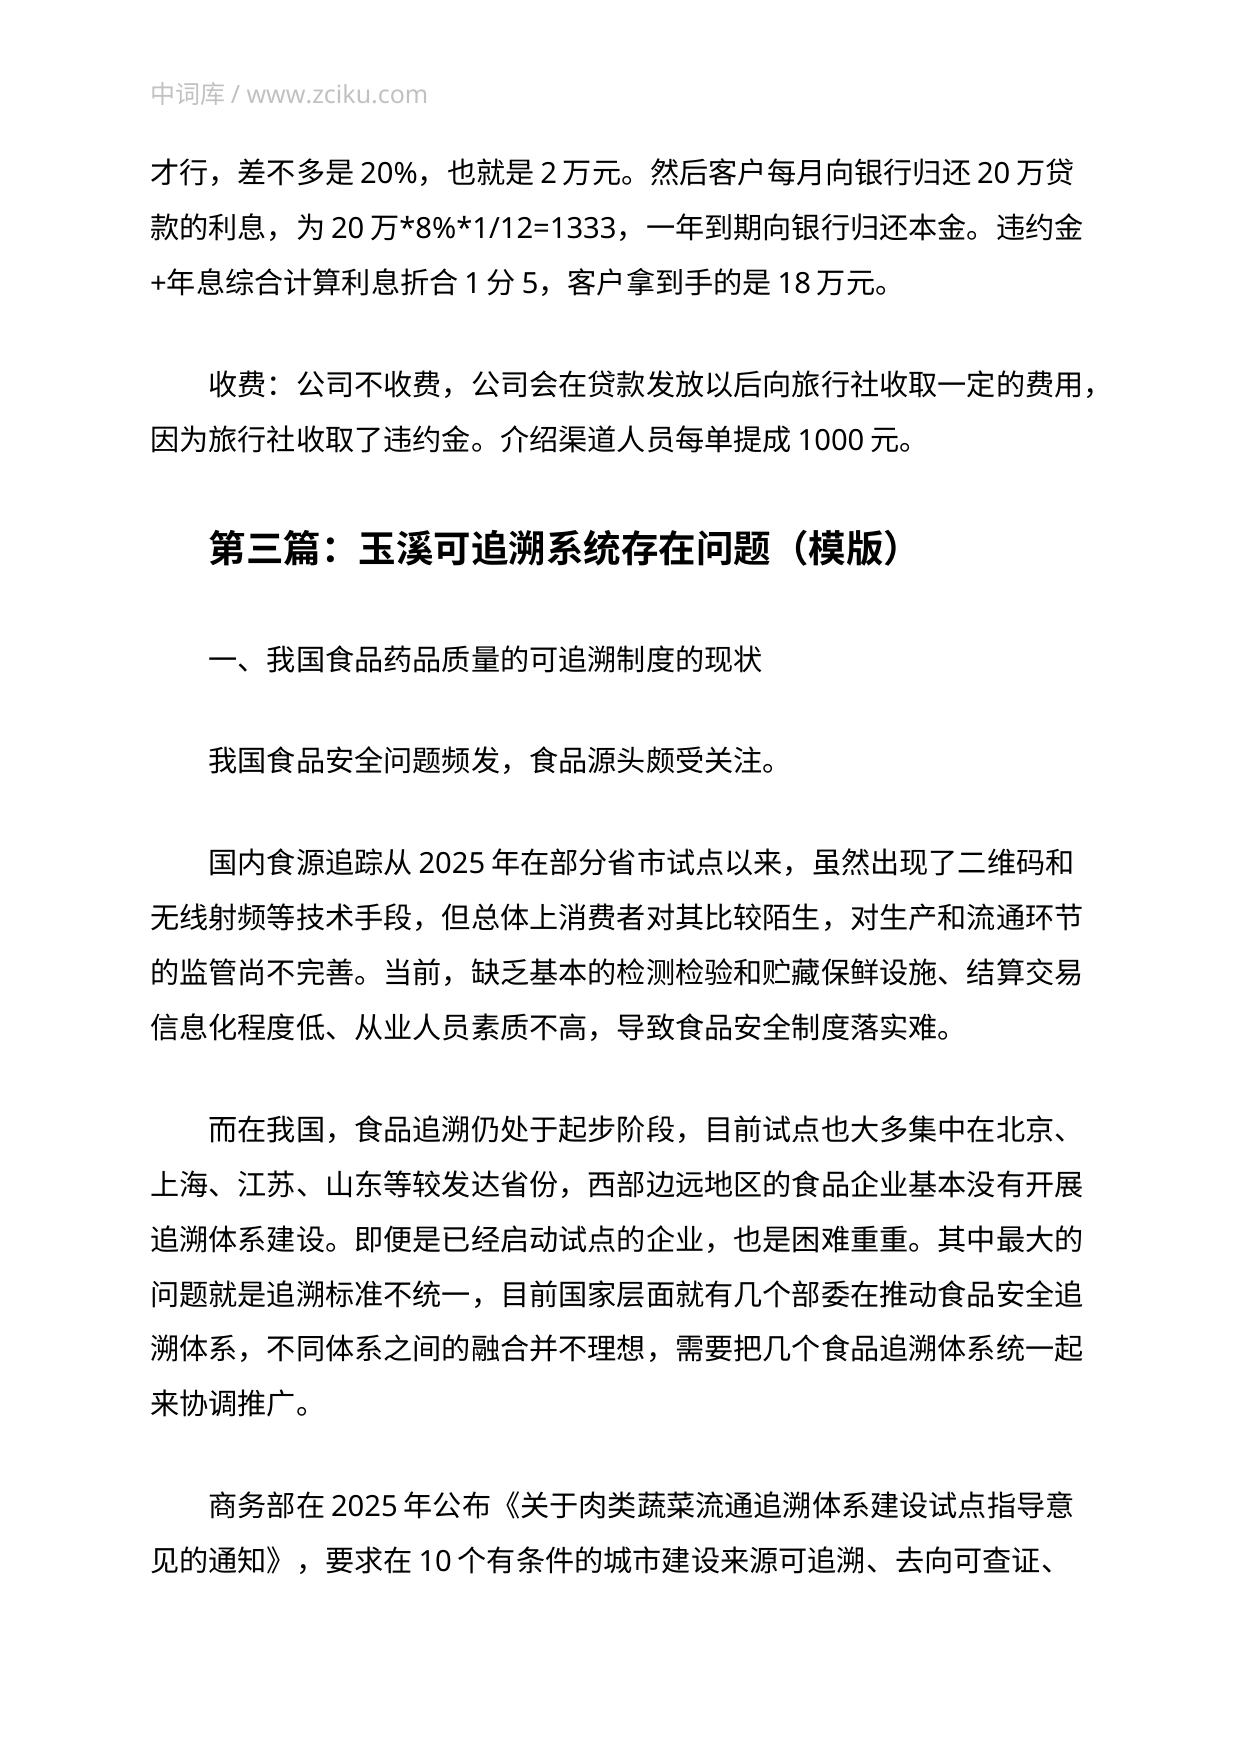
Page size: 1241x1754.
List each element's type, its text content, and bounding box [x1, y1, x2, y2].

text 第三篇：玉溪可追溯系统存在问题（模版） [150, 519, 1090, 573]
text 而在我国，食品追溯仍处于起步阶段，目前试点也大多集中在北京、上海、江苏、山东等较发达省份，西部边远地区的食品企业基本没有开展追溯体系建设。即便是已经启动试点的企业，也是困难重重。其中最大的问题就是追溯标准不统一，目前国家层面就有几个部委在推动食品安全追溯体系，不同体系之间的融合并不理想，需要把几个食品追溯体系统一起来协调推广。 [150, 1106, 1090, 1423]
text 我国食品安全问题频发，食品源头颇受关注。 [150, 738, 1090, 780]
text 国内食源追踪从2025年在部分省市试点以来，虽然出现了二维码和无线射频等技术手段，但总体上消费者对其比较陌生，对生产和流通环节的监管尚不完善。当前，缺乏基本的检测检验和贮藏保鲜设施、结算交易信息化程度低、从业人员素质不高，导致食品安全制度落实难。 [150, 840, 1090, 1047]
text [150, 150, 1090, 302]
text 一、我国食品药品质量的可追溯制度的现状 [150, 636, 1090, 678]
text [150, 1483, 1090, 1580]
text 收费：公司不收费，公司会在贷款发放以后向旅行社收取一定的费用，因为旅行社收取了违约金。介绍渠道人员每单提成1000元。 [150, 362, 1090, 459]
